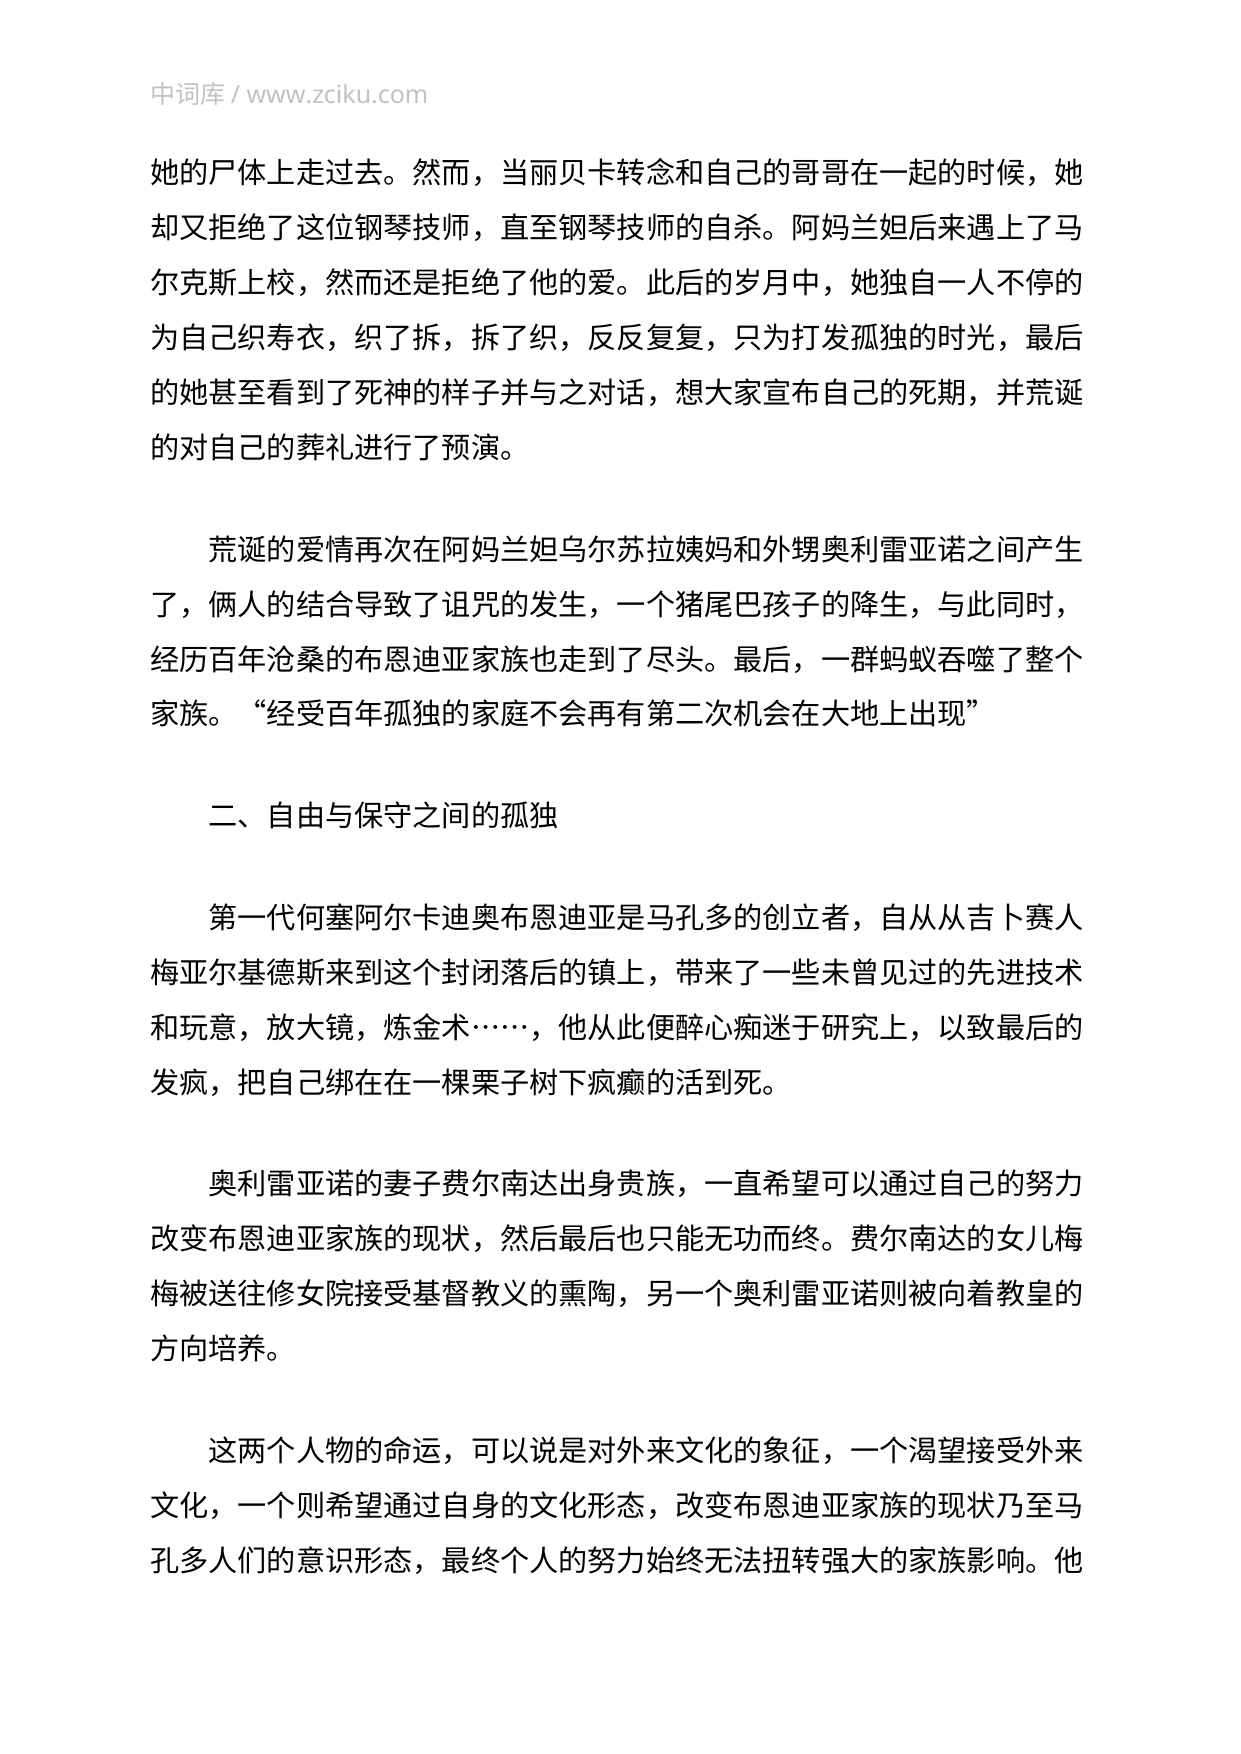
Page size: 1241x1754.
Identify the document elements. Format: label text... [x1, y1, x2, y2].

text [150, 150, 1090, 467]
text 荒诞的爱情再次在阿妈兰妲乌尔苏拉姨妈和外甥奥利雷亚诺之间产生了，俩人的结合导致了诅咒的发生，一个猪尾巴孩子的降生，与此同时，经历百年沧桑的布恩迪亚家族也走到了尽头。最后，一群蚂蚁吞噬了整个家族。“经受百年孤独的家庭不会再有第二次机会在大地上出现” [150, 526, 1090, 733]
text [150, 1427, 1090, 1579]
text 第一代何塞阿尔卡迪奥布恩迪亚是马孔多的创立者，自从从吉卜赛人梅亚尔基德斯来到这个封闭落后的镇上，带来了一些未曾见过的先进技术和玩意，放大镜，炼金术……，他从此便醉心痴迷于研究上，以致最后的发疯，把自己绑在在一棵栗子树下疯癫的活到死。 [150, 894, 1090, 1101]
text 奥利雷亚诺的妻子费尔南达出身贵族，一直希望可以通过自己的努力改变布恩迪亚家族的现状，然后最后也只能无功而终。费尔南达的女儿梅梅被送往修女院接受基督教义的熏陶，另一个奥利雷亚诺则被向着教皇的方向培养。 [150, 1161, 1090, 1368]
text 二、自由与保守之间的孤独 [150, 793, 1090, 835]
